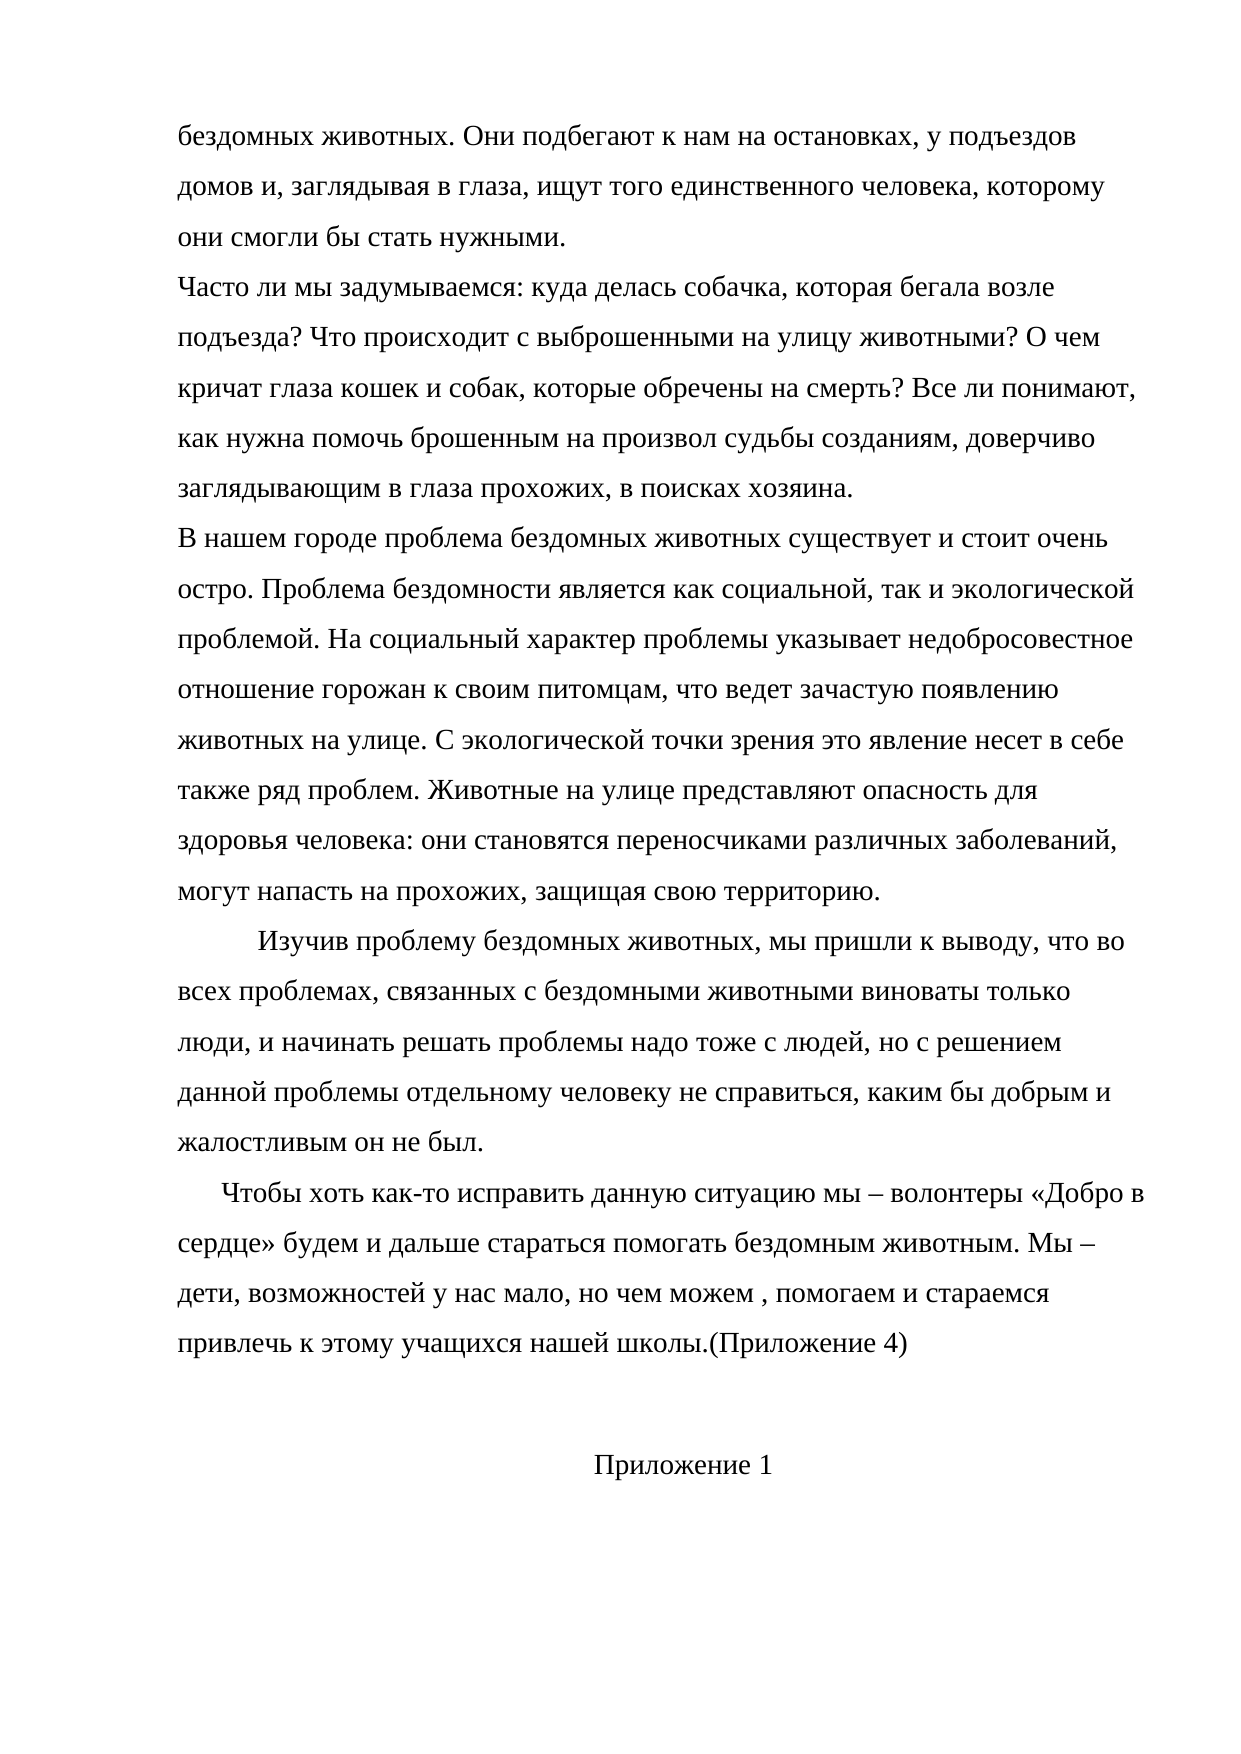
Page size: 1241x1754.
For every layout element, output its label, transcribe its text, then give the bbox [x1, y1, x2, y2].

text Часто ли мы задумываемся: куда делась собачка, которая бегала возле подъезда? Что происходит с выброшенными на улицу животными? О чем кричат глаза кошек и собак, которые обречены на смерть? Все ли понимают, как нужна помочь брошенным на произвол судьбы созданиям, доверчиво заглядывающим в глаза прохожих, в поисках хозяина. [177, 269, 1152, 504]
text Приложение 1 [215, 1447, 1152, 1481]
text Чтобы хоть как-то исправить данную ситуацию мы – волонтеры «Добро в сердце» будем и дальше стараться помогать бездомным животным. Мы – дети, возможностей у нас мало, но чем можем , помогаем и стараемся привлечь к этому учащихся нашей школы.(Приложение 4) [177, 1175, 1152, 1359]
text Изучив проблему бездомных животных, мы пришли к выводу, что во всех проблемах, связанных с бездомными животными виноваты только люди, и начинать решать проблемы надо тоже с людей, но с решением данной проблемы отдельному человеку не справиться, каким бы добрым и жалостливым он не был. [177, 923, 1152, 1158]
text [177, 118, 1152, 252]
text В нашем городе проблема бездомных животных существует и стоит очень остро. Проблема бездомности является как социальной, так и экологической проблемой. На социальный характер проблемы указывает недобросовестное отношение горожан к своим питомцам, что ведет зачастую появлению животных на улице. С экологической точки зрения это явление несет в себе также ряд проблем. Животные на улице представляют опасность для здоровья человека: они становятся переносчиками различных заболеваний, могут напасть на прохожих, защищая свою территорию. [177, 521, 1152, 906]
